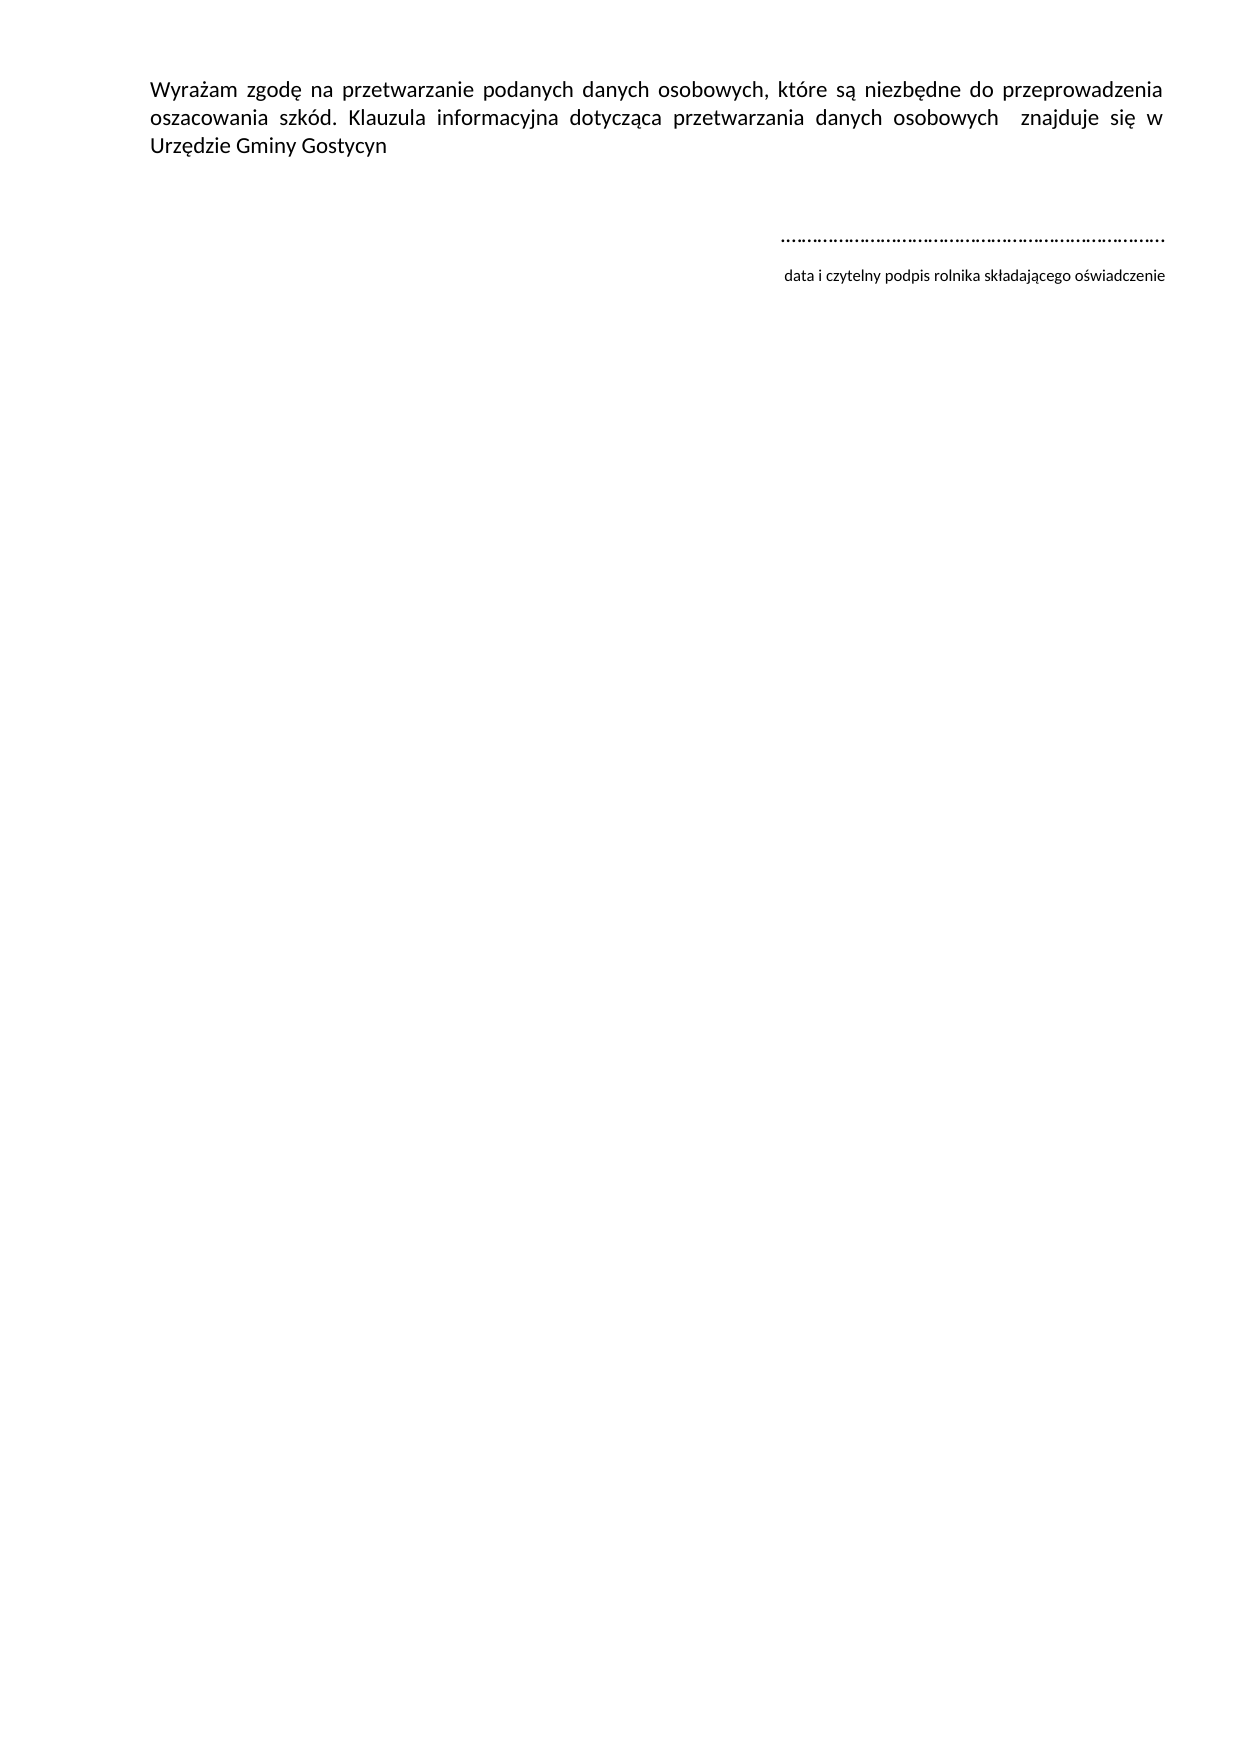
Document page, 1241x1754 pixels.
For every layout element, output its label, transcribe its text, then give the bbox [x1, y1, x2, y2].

text Wyrażam zgodę na przetwarzanie podanych danych osobowych, które są niezbędne do przeprowadzenia oszacowania szkód. Klauzula informacyjna dotycząca przetwarzania danych osobowych znajduje się w Urzędzie Gminy Gostycyn [150, 75, 1165, 159]
text .……………………………………………………………… [150, 220, 1165, 248]
text data i czytelny podpis rolnika składającego oświadczenie [150, 265, 1165, 285]
